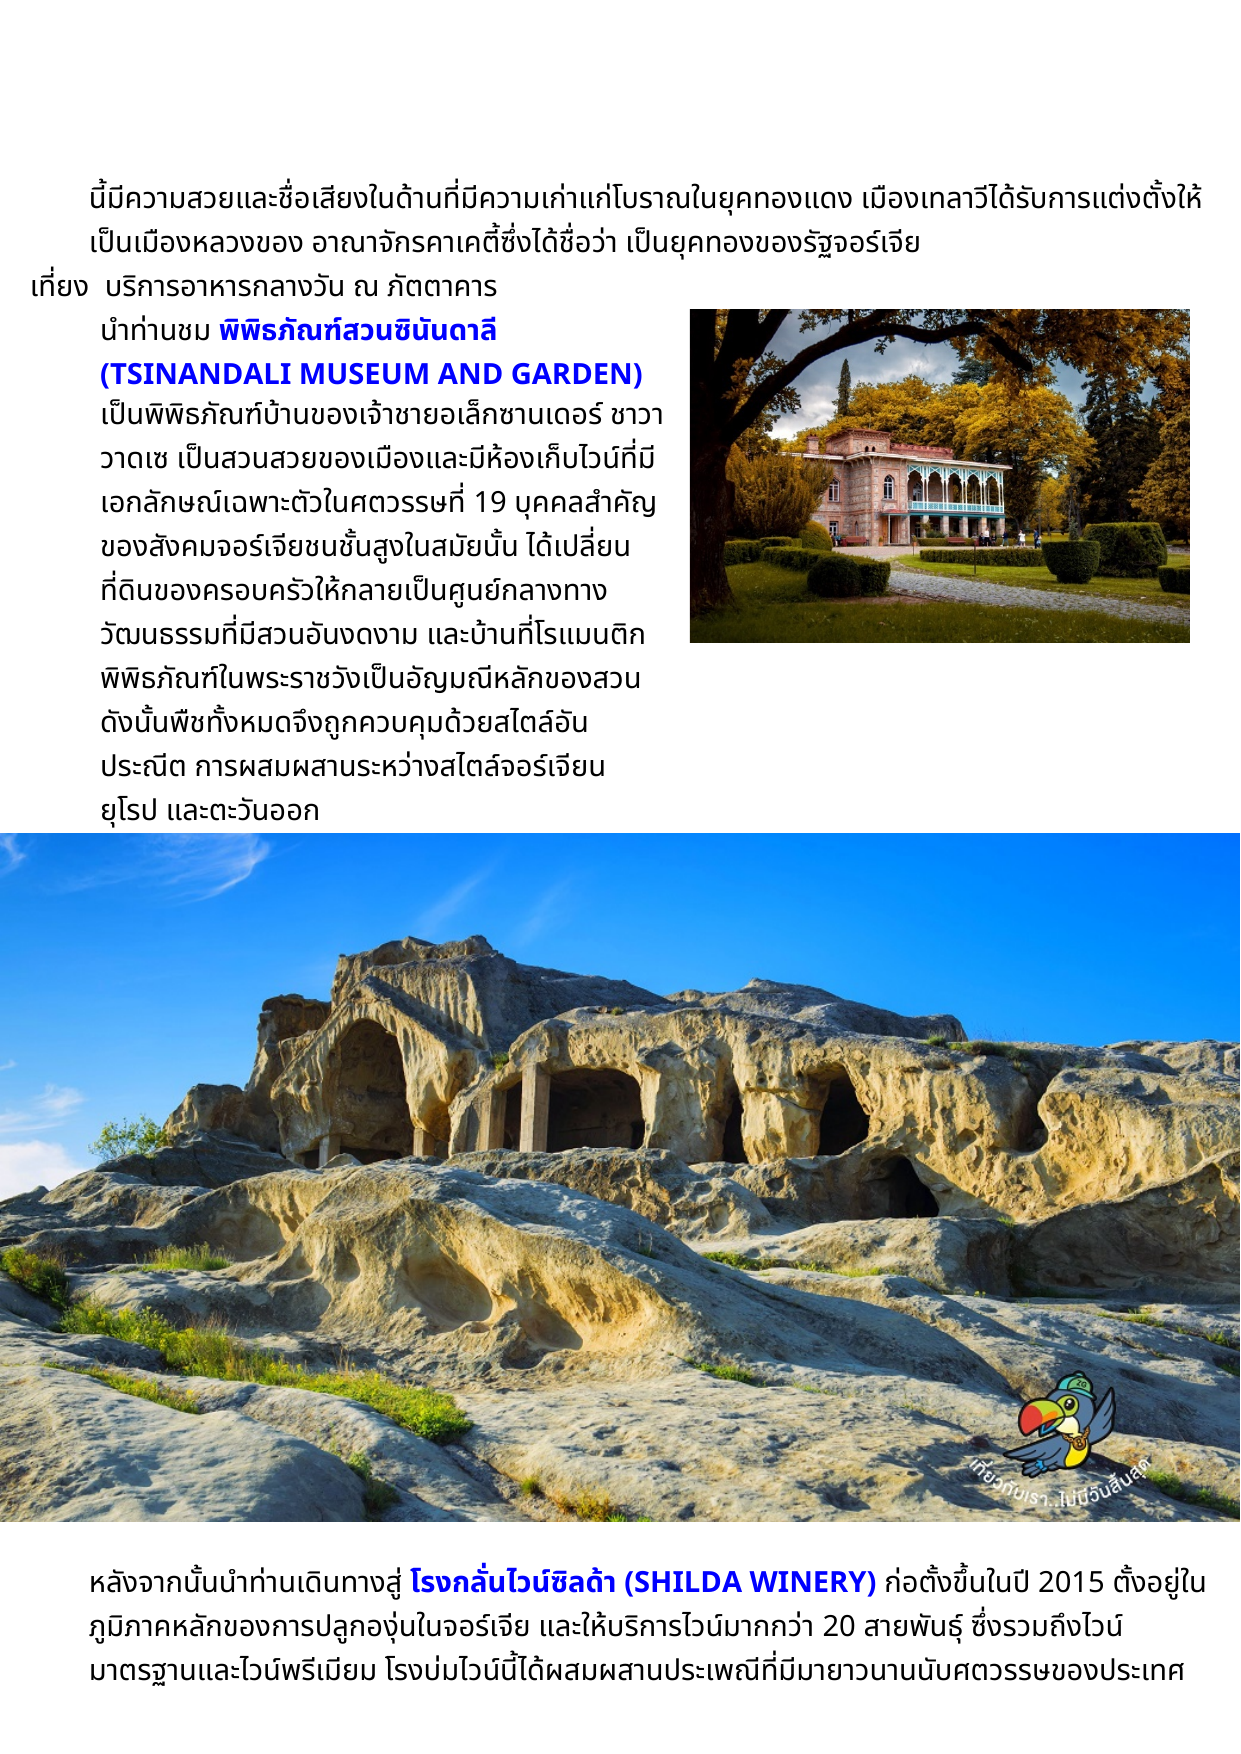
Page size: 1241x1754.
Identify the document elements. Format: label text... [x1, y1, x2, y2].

table_header [679, 309, 1209, 833]
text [89, 1561, 1211, 1694]
table_header นำท่านชม พิพิธภัณฑ์สวนซินันดาลี (TSINANDALI MUSEUM AND GARDEN) เป็นพิพิธภัณฑ์บ้านของเจ้าชายอเล็กซานเดอร์ ชาวาวาดเซ เป็นสวนสวยของเมืองและมีห้องเก็บไวน์ที่มีเอกลักษณ์เฉพาะตัวในศตวรรษที่ 19 บุคคลสำคัญของสังคมจอร์เจียชนชั้นสูงในสมัยนั้น ได้เปลี่ยนที่ดินของครอบครัวให้กลายเป็นศูนย์กลางทางวัฒนธรรมที่มีสวนอันงดงาม และบ้านที่โรแมนติก พิพิธภัณฑ์ในพระราชวังเป็นอัญมณีหลักของสวน ดังนั้นพืชทั้งหมดจึงถูกควบคุมด้วยสไตล์อันประณีต การผสมผสานระหว่างสไตล์จอร์เจียน ยุโรป และตะวันออก [89, 309, 679, 833]
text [29, 177, 1211, 265]
picture [0, 833, 1240, 1522]
picture [689, 309, 1190, 643]
text เที่ยง บริการอาหารกลางวัน ณ ภัตตาคาร [29, 265, 1211, 309]
